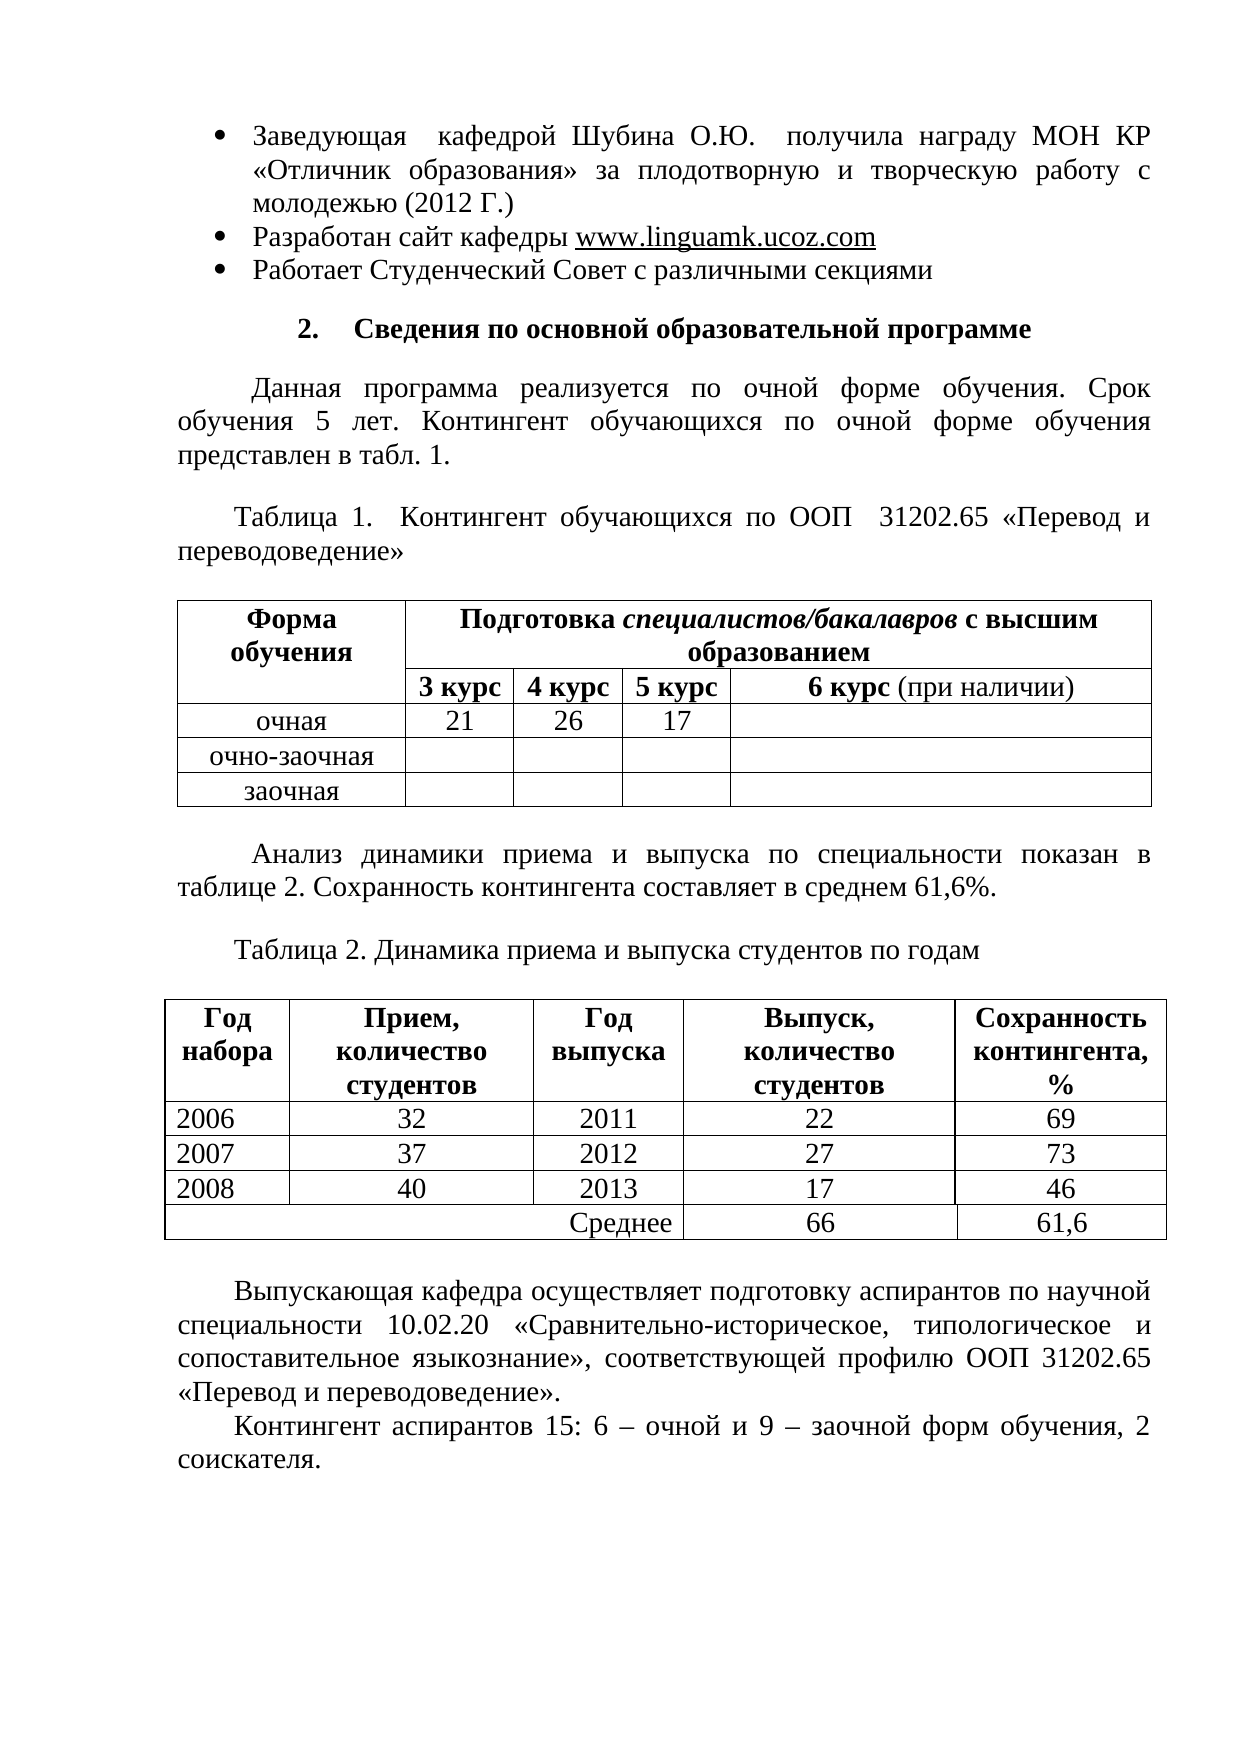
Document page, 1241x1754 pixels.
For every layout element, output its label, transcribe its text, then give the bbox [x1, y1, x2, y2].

text Данная программа реализуется по очной форме обучения. Срок обучения 5 лет. Контингент обучающихся по очной форме обучения представлен в табл. 1. [177, 370, 1152, 470]
table_cell 6 курс (при наличии) [731, 669, 1151, 702]
table_cell 2007 [166, 1136, 289, 1170]
table_cell [406, 738, 513, 772]
table_cell 26 [514, 704, 622, 737]
table_cell Среднее [166, 1205, 683, 1239]
table_cell 5 курс [623, 669, 730, 702]
table_cell 37 [290, 1136, 533, 1170]
table_cell [731, 773, 1151, 806]
table_cell 4 курс [514, 669, 622, 702]
subtitle Сведения по основной образовательной программе [177, 311, 1152, 345]
table_cell [406, 773, 513, 806]
table_cell 3 курс [406, 669, 513, 702]
table_cell [623, 773, 730, 806]
table_cell 40 [290, 1171, 533, 1204]
text Выпускающая кафедра осуществляет подготовку аспирантов по научной специальности 10.02.20 «Сравнительно-историческое, типологическое и сопоставительное языкознание», соответствующей профилю ООП 31202.65 «Перевод и переводоведение». [177, 1273, 1152, 1408]
table_cell 2008 [166, 1171, 289, 1204]
table_header Прием, количество студентов [290, 1000, 533, 1101]
list Работает Студенческий Совет с различными секциями [215, 252, 1152, 286]
table_cell [731, 738, 1151, 772]
table_cell [623, 738, 730, 772]
table_cell 69 [956, 1102, 1166, 1135]
table_cell 21 [406, 704, 513, 737]
table_header Выпуск, количество студентов [684, 1000, 954, 1101]
table_cell 32 [290, 1102, 533, 1135]
table_header Сохранность контингента, % [956, 1000, 1166, 1101]
table_header Год выпуска [534, 1000, 683, 1101]
text Таблица 1. Контингент обучающихся по ООП 31202.65 «Перевод и переводоведение» [177, 499, 1152, 566]
table_header Год набора [166, 1000, 289, 1101]
table_header Подготовка специалистов/бакалавров с высшим образованием [406, 601, 1151, 668]
table_cell [514, 773, 622, 806]
table_cell очная [178, 704, 405, 737]
table_cell 2012 [534, 1136, 683, 1170]
table_cell 73 [956, 1136, 1166, 1170]
table_cell 66 [684, 1205, 957, 1239]
table_cell 22 [684, 1102, 954, 1135]
text Анализ динамики приема и выпуска по специальности показан в таблице 2. Сохранность контингента составляет в среднем 61,6%. [177, 836, 1152, 903]
table_cell очно-заочная [178, 738, 405, 772]
text Таблица 2. Динамика приема и выпуска студентов по годам [177, 932, 1152, 965]
table_header Форма обучения [178, 601, 405, 702]
text Контингент аспирантов 15: 6 – очной и 9 – заочной форм обучения, 2 соискателя. [177, 1408, 1152, 1475]
table_cell 46 [956, 1171, 1166, 1204]
table_cell 17 [623, 704, 730, 737]
table_cell заочная [178, 773, 405, 806]
table_cell 2011 [534, 1102, 683, 1135]
table_cell 2013 [534, 1171, 683, 1204]
table_cell 17 [684, 1171, 954, 1204]
table_cell 2006 [166, 1102, 289, 1135]
table_cell 27 [684, 1136, 954, 1170]
list Разработан сайт кафедры www.linguamk.ucoz.com [215, 219, 1152, 252]
list Заведующая кафедрой Шубина О.Ю. получила награду МОН КР «Отличник образования» за плодотворную и творческую работу с молодежью (2012 Г.) [215, 118, 1152, 219]
table_cell [514, 738, 622, 772]
table_cell [731, 704, 1151, 737]
table_cell 61,6 [958, 1205, 1166, 1239]
